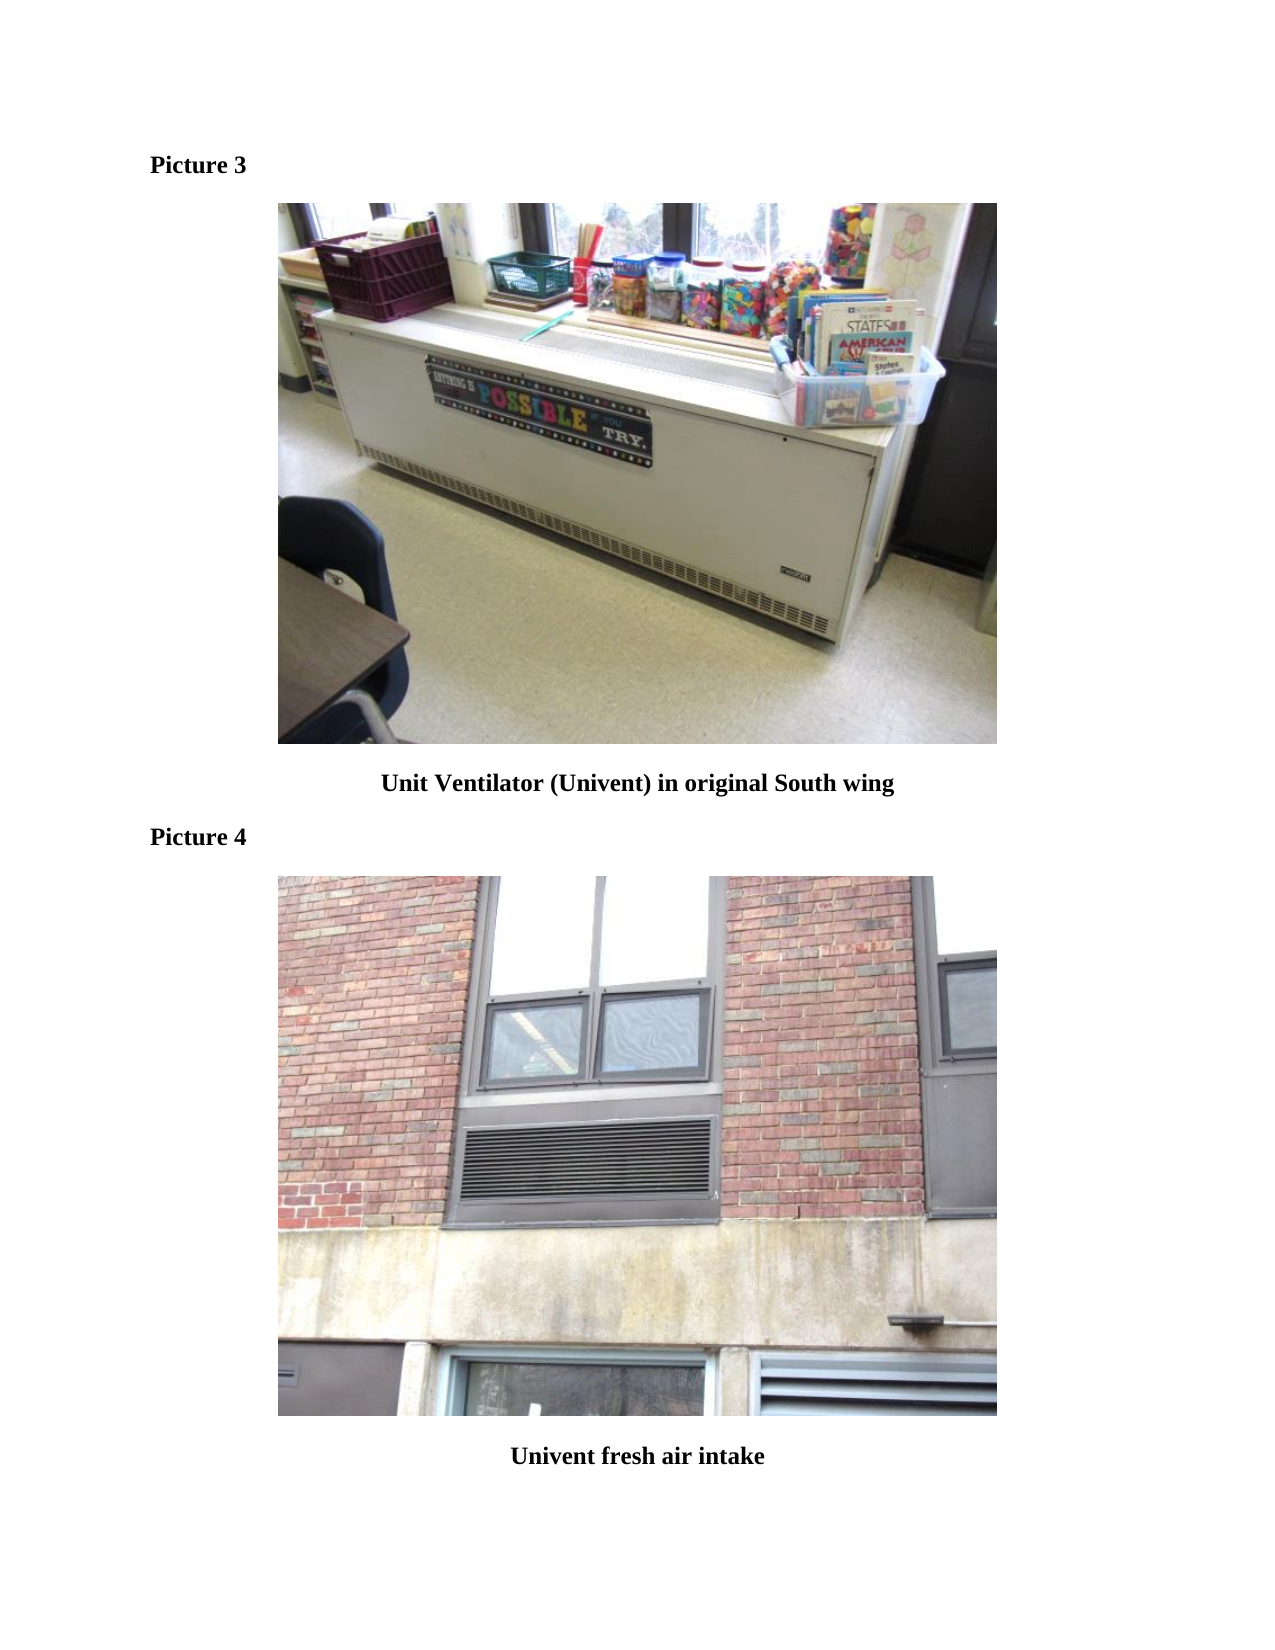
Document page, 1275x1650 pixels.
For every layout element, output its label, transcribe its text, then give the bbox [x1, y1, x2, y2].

picture [278, 876, 997, 1416]
text Picture 3 [150, 150, 1125, 179]
text Picture 4 [150, 822, 1125, 851]
picture [278, 203, 997, 744]
text Unit Ventilator (Univent) in original South wing [150, 768, 1125, 797]
text Univent fresh air intake [150, 1441, 1125, 1470]
